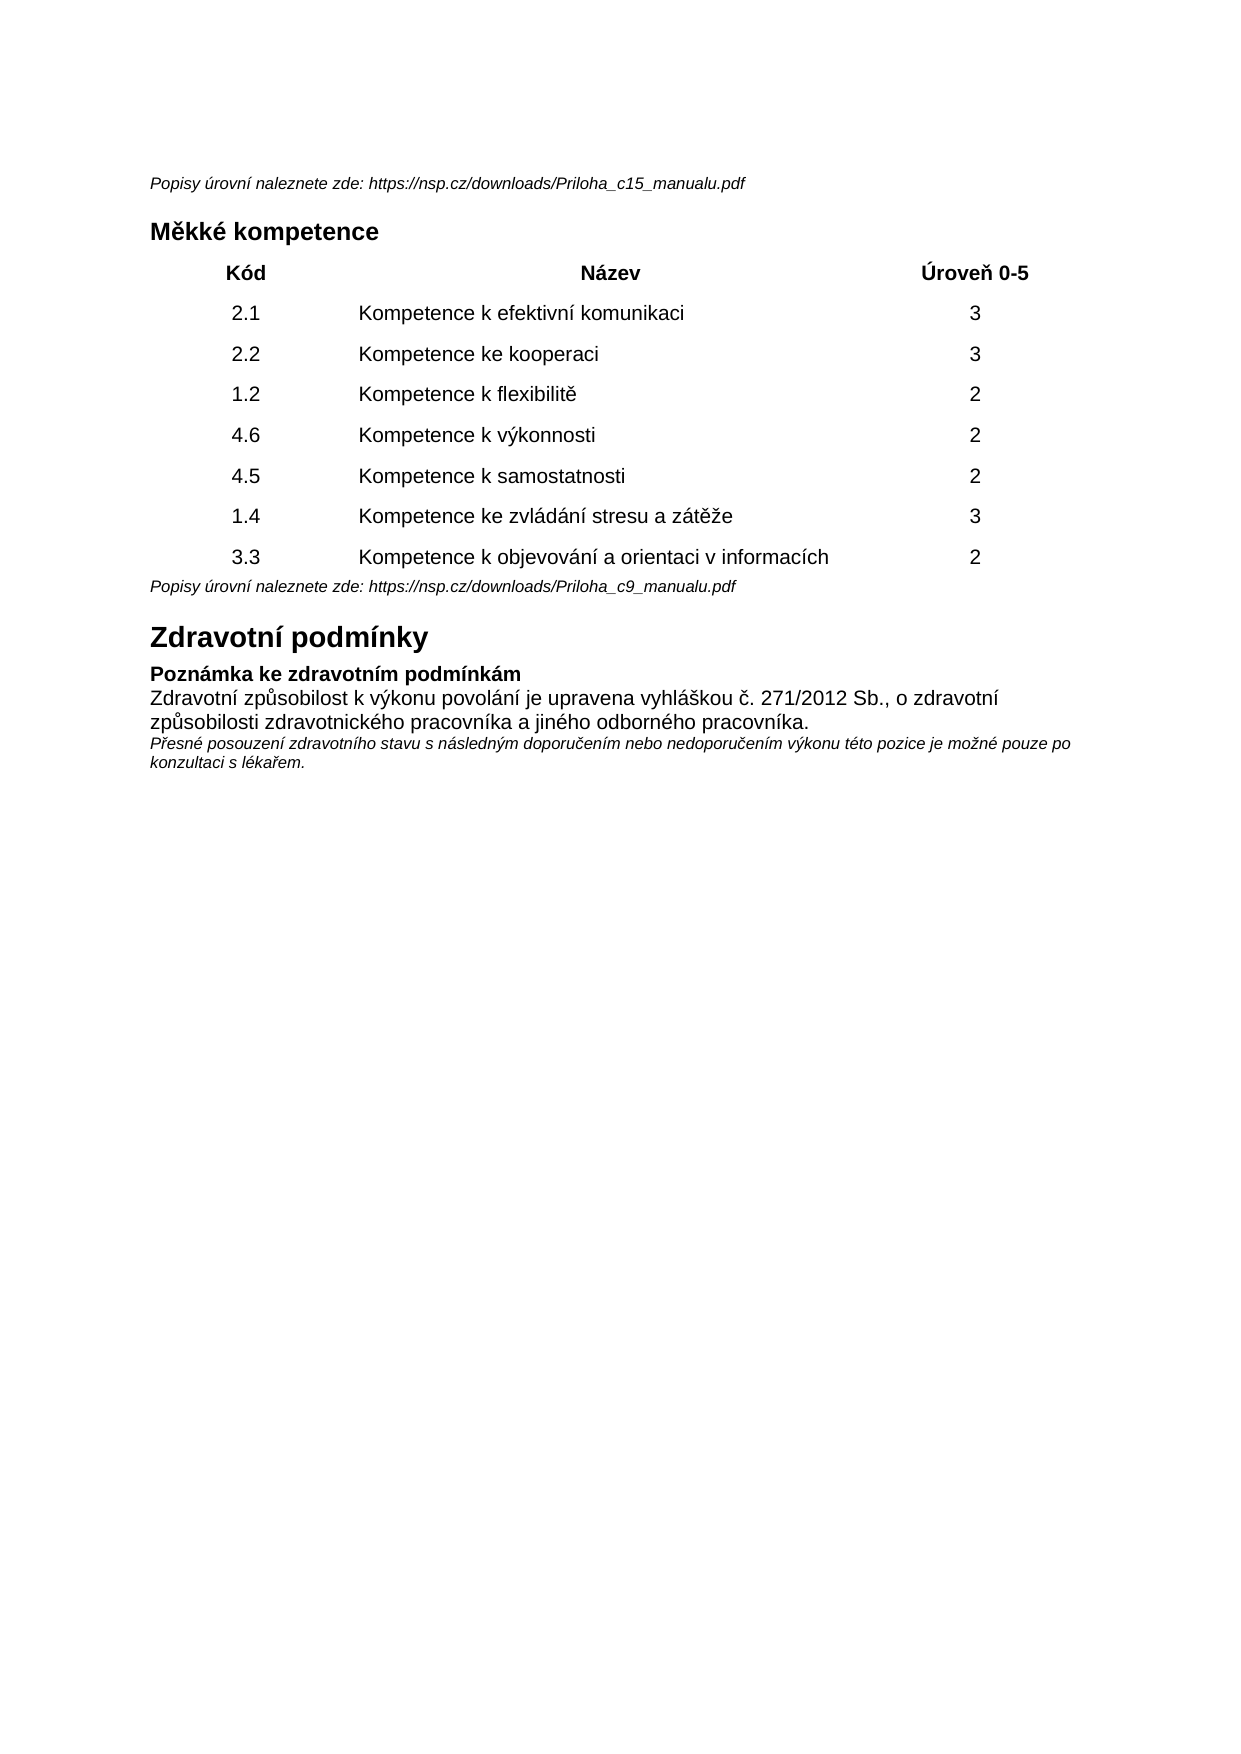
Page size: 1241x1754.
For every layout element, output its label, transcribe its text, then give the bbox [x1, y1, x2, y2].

table_cell 2 [871, 536, 1079, 577]
table_cell 2 [871, 415, 1079, 455]
table_cell 3 [871, 333, 1079, 374]
table_cell Kompetence k efektivní komunikaci [350, 293, 871, 333]
text Zdravotní způsobilost k výkonu povolání je upravena vyhláškou č. 271/2012 Sb., o zdravotní způsobilosti zdravotnického pracovníka a jiného odborného pracovníka. [150, 686, 1090, 734]
table_cell 2 [871, 455, 1079, 496]
table_header Úroveň 0-5 [871, 252, 1079, 293]
table_cell 4.5 [142, 455, 350, 496]
table_cell Kompetence k výkonnosti [350, 415, 871, 455]
table_cell 2.1 [142, 293, 350, 333]
table_cell 3 [871, 496, 1079, 536]
table_cell 4.6 [142, 415, 350, 455]
table_cell Kompetence ke zvládání stresu a zátěže [350, 496, 871, 536]
table_cell Kompetence k samostatnosti [350, 455, 871, 496]
subtitle Zdravotní podmínky [150, 620, 1090, 654]
subtitle Měkké kompetence [150, 217, 1090, 246]
table_header Kód [142, 252, 350, 293]
table_cell Kompetence ke kooperaci [350, 333, 871, 374]
table_cell 2 [871, 374, 1079, 414]
table_cell Kompetence k flexibilitě [350, 374, 871, 414]
table_cell 1.4 [142, 496, 350, 536]
text Přesné posouzení zdravotního stavu s následným doporučením nebo nedoporučením výkonu této pozice je možné pouze po konzultaci s lékařem. [150, 734, 1090, 772]
table_cell 1.2 [142, 374, 350, 414]
table_cell 2.2 [142, 333, 350, 374]
table_cell Kompetence k objevování a orientaci v informacích [350, 536, 871, 577]
table_cell 3 [871, 293, 1079, 333]
text Popisy úrovní naleznete zde: https://nsp.cz/downloads/Priloha_c15_manualu.pdf [150, 174, 1090, 193]
text Poznámka ke zdravotním podmínkám [150, 662, 1090, 686]
text Popisy úrovní naleznete zde: https://nsp.cz/downloads/Priloha_c9_manualu.pdf [150, 577, 1090, 596]
table_header Název [350, 252, 871, 293]
table_cell 3.3 [142, 536, 350, 577]
